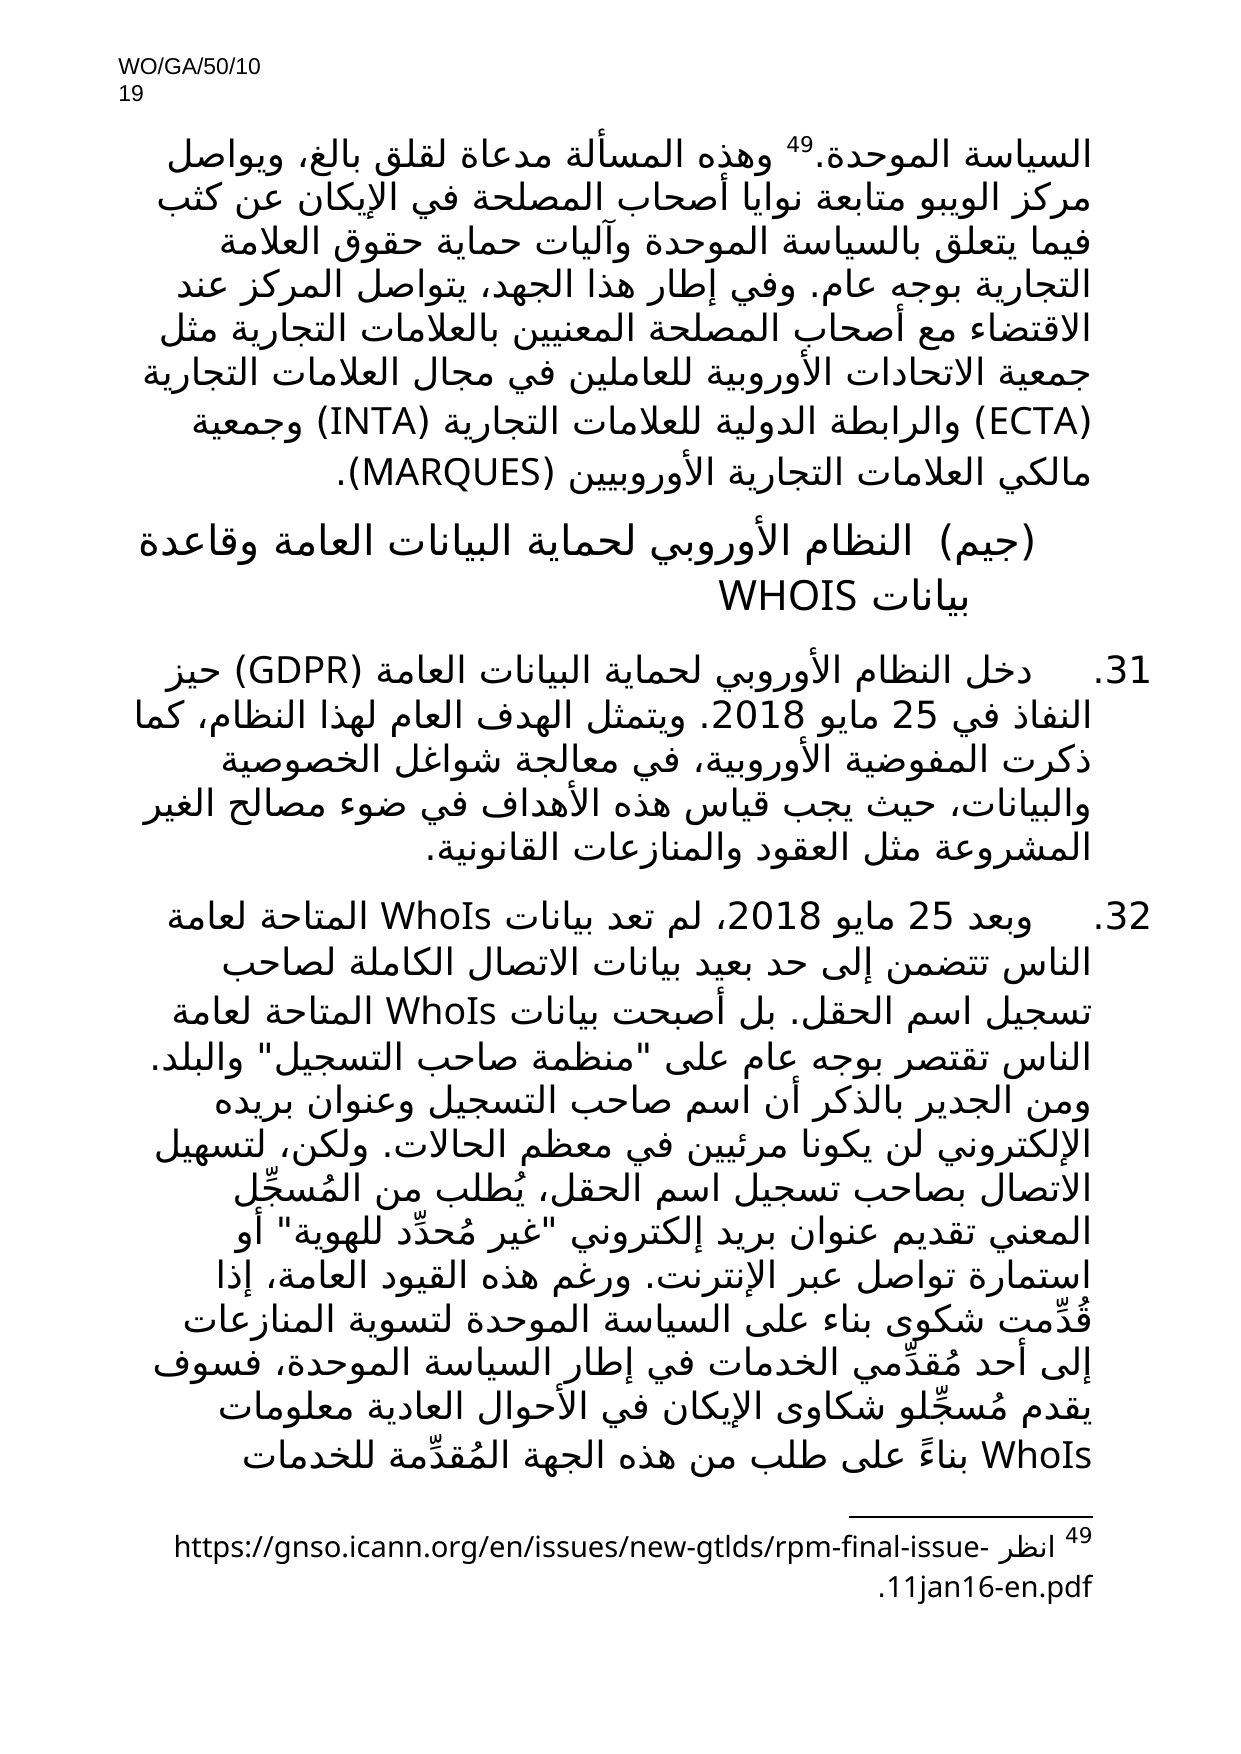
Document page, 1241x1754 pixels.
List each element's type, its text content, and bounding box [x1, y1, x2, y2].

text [118, 889, 1092, 1479]
subtitle (جيم) النظام الأوروبي لحماية البيانات العامة وقاعدة بيانات WHOIS [118, 517, 1037, 622]
text دخل النظام الأوروبي لحماية البيانات العامة (GDPR) حيز النفاذ في 25 مايو 2018. ويتمثل الهدف العام لهذا النظام، كما ذكرت المفوضية الأوروبية، في معالجة شواغل الخصوصية والبيانات، حيث يجب قياس هذه الأهداف في ضوء مصالح الغير المشروعة مثل العقود والمنازعات القانونية. [118, 643, 1092, 869]
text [118, 132, 1092, 496]
